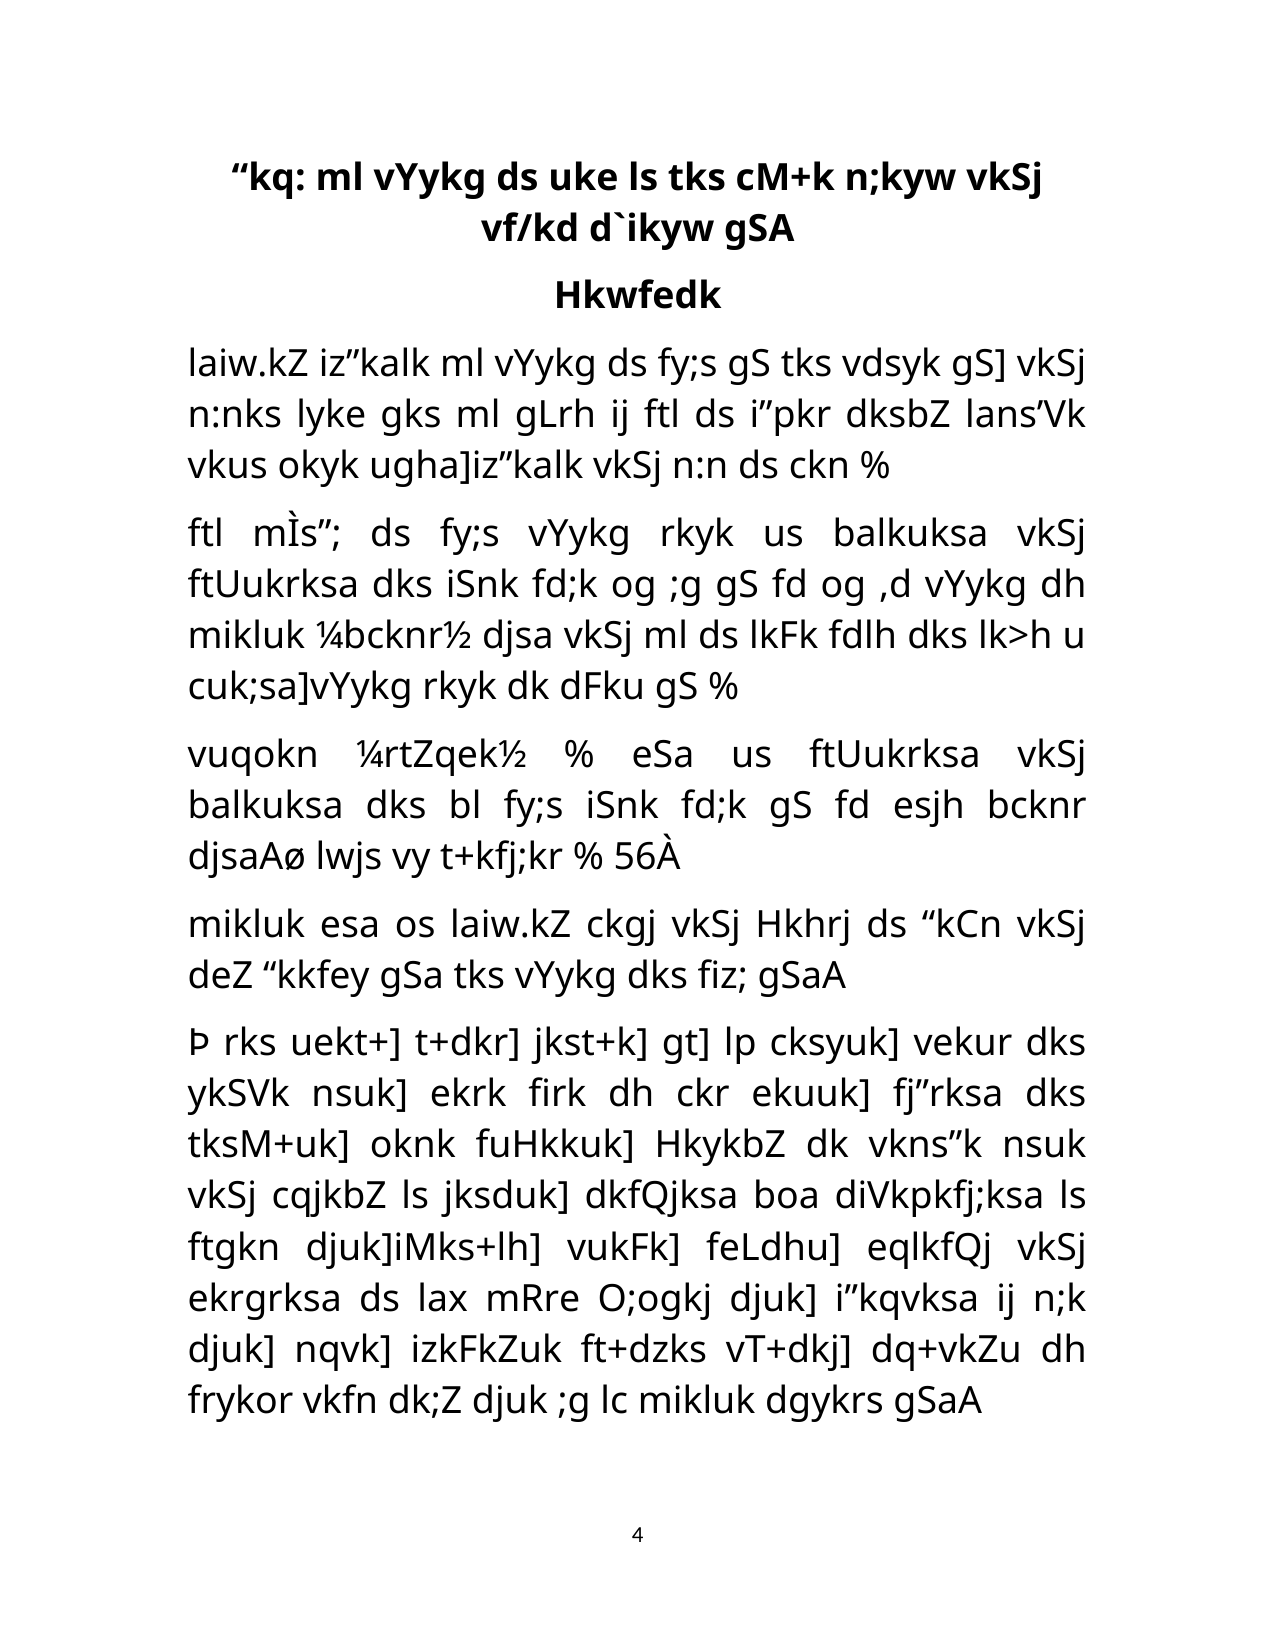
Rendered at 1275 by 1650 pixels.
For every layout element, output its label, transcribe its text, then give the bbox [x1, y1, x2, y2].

text laiw.kZ iz”kalk ml vYykg ds fy;s gS tks vdsyk gS] vkSj n:nks lyke gks ml gLrh ij ftl ds i”pkr dksbZ lans’Vk vkus okyk ugha]iz”kalk vkSj n:n ds ckn % [187, 336, 1087, 489]
text ftl mÌs”; ds fy;s vYykg rkyk us balkuksa vkSj ftUukrksa dks iSnk fd;k og ;g gS fd og ,d vYykg dh mikluk ¼bcknr½ djsa vkSj ml ds lkFk fdlh dks lk>h u cuk;sa]vYykg rkyk dk dFku gS % [187, 506, 1087, 710]
text mikluk esa os laiw.kZ ckgj vkSj Hkhrj ds “kCn vkSj deZ “kkfey gSa tks vYykg dks fiz; gSaA [187, 897, 1087, 999]
text Þ rks uekt+] t+dkr] jkst+k] gt] lp cksyuk] vekur dks ykSVk nsuk] ekrk firk dh ckr ekuuk] fj”rksa dks tksM+uk] oknk fuHkkuk] HkykbZ dk vkns”k nsuk vkSj cqjkbZ ls jksduk] dkfQjksa boa diVkpkfj;ksa ls ftgkn djuk]iMks+lh] vukFk] feLdhu] eqlkfQj vkSj ekrgrksa ds lax mRre O;ogkj djuk] i”kqvksa ij n;k djuk] nqvk] izkFkZuk ft+dzks vT+dkj] dq+vkZu dh frykor vkfn dk;Z djuk ;g lc mikluk dgykrs gSaA [187, 1016, 1087, 1424]
text Hkwfedk [187, 269, 1087, 320]
text vuqokn ¼rtZqek½ % eSa us ftUukrksa vkSj balkuksa dks bl fy;s iSnk fd;k gS fd esjh bcknr djsaAø lwjs vy t+kfj;kr % 56À [187, 727, 1087, 880]
text “kq: ml vYykg ds uke ls tks cM+k n;kyw vkSj vf/kd d`ikyw gSA [187, 150, 1087, 252]
